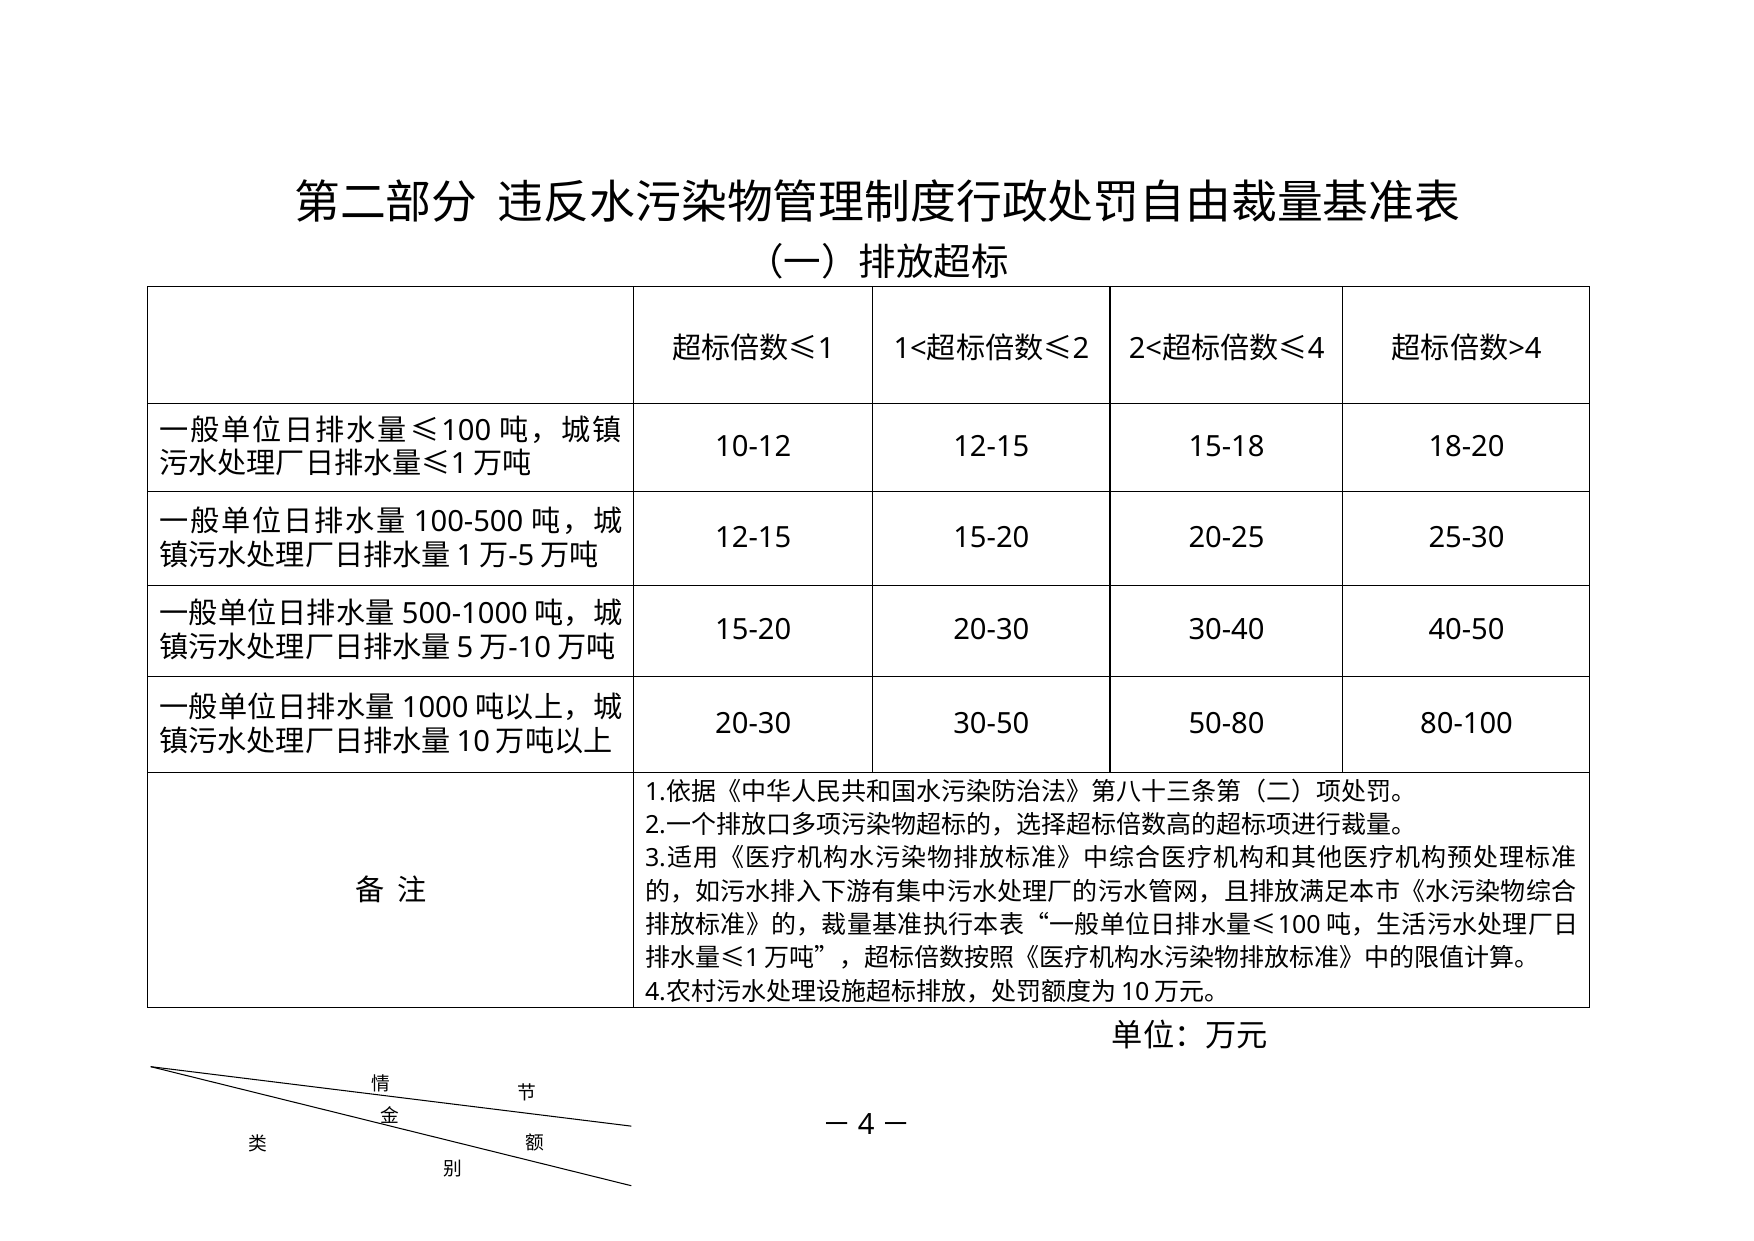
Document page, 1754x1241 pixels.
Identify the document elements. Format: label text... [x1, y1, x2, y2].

table_cell 25-30 [1343, 492, 1589, 585]
table_header 1<超标倍数≤2 [873, 287, 1109, 403]
text （一）排放超标 [148, 232, 1606, 286]
table_cell 15-20 [873, 492, 1109, 585]
table_cell 12-15 [873, 404, 1109, 491]
table_cell 10-12 [634, 404, 872, 491]
table_cell 备 注 [148, 773, 633, 1007]
table_header [148, 287, 633, 403]
table_cell 15-20 [634, 586, 872, 676]
text 单位：万元 [148, 1008, 1606, 1056]
table_cell 20-30 [873, 586, 1109, 676]
table_cell 30-40 [1111, 586, 1342, 676]
table_cell 18-20 [1343, 404, 1589, 491]
table_cell 20-30 [634, 677, 872, 772]
table_header 超标倍数>4 [1343, 287, 1589, 403]
table_cell 一般单位日排水量1000吨以上，城镇污水处理厂日排水量10万吨以上 [148, 677, 633, 772]
table_cell 80-100 [1343, 677, 1589, 772]
table_cell 12-15 [634, 492, 872, 585]
table_cell 20-25 [1111, 492, 1342, 585]
table_cell 1.依据《中华人民共和国水污染防治法》第八十三条第（二）项处罚。 2.一个排放口多项污染物超标的，选择超标倍数高的超标项进行裁量。 3.适用《医疗机构水污染物排放标准》中综合医疗机构和其他医疗机构预处理标准的，如污水排入下游有集中污水处理厂的污水管网，且排放满足本市《水污染物综合排放标准》的，裁量基准执行本表“一般单位日排水量≤100吨，生活污水处理厂日排水量≤1万吨”，超标倍数按照《医疗机构水污染物排放标准》中的限值计算。 4.农村污水处理设施超标排放，处罚额度为10万元。 [634, 773, 1589, 1007]
text 第二部分 违反水污染物管理制度行政处罚自由裁量基准表 [148, 165, 1606, 232]
table_cell 一般单位日排水量100-500吨，城镇污水处理厂日排水量1万-5万吨 [148, 492, 633, 585]
table_header 超标倍数≤1 [634, 287, 872, 403]
table_cell 30-50 [873, 677, 1109, 772]
table_cell 40-50 [1343, 586, 1589, 676]
table_cell 一般单位日排水量≤100吨，城镇污水处理厂日排水量≤1万吨 [148, 404, 633, 491]
table_cell 一般单位日排水量500-1000吨，城镇污水处理厂日排水量5万-10万吨 [148, 586, 633, 676]
table_header 2<超标倍数≤4 [1111, 287, 1342, 403]
table_cell 50-80 [1111, 677, 1342, 772]
table_cell 15-18 [1111, 404, 1342, 491]
